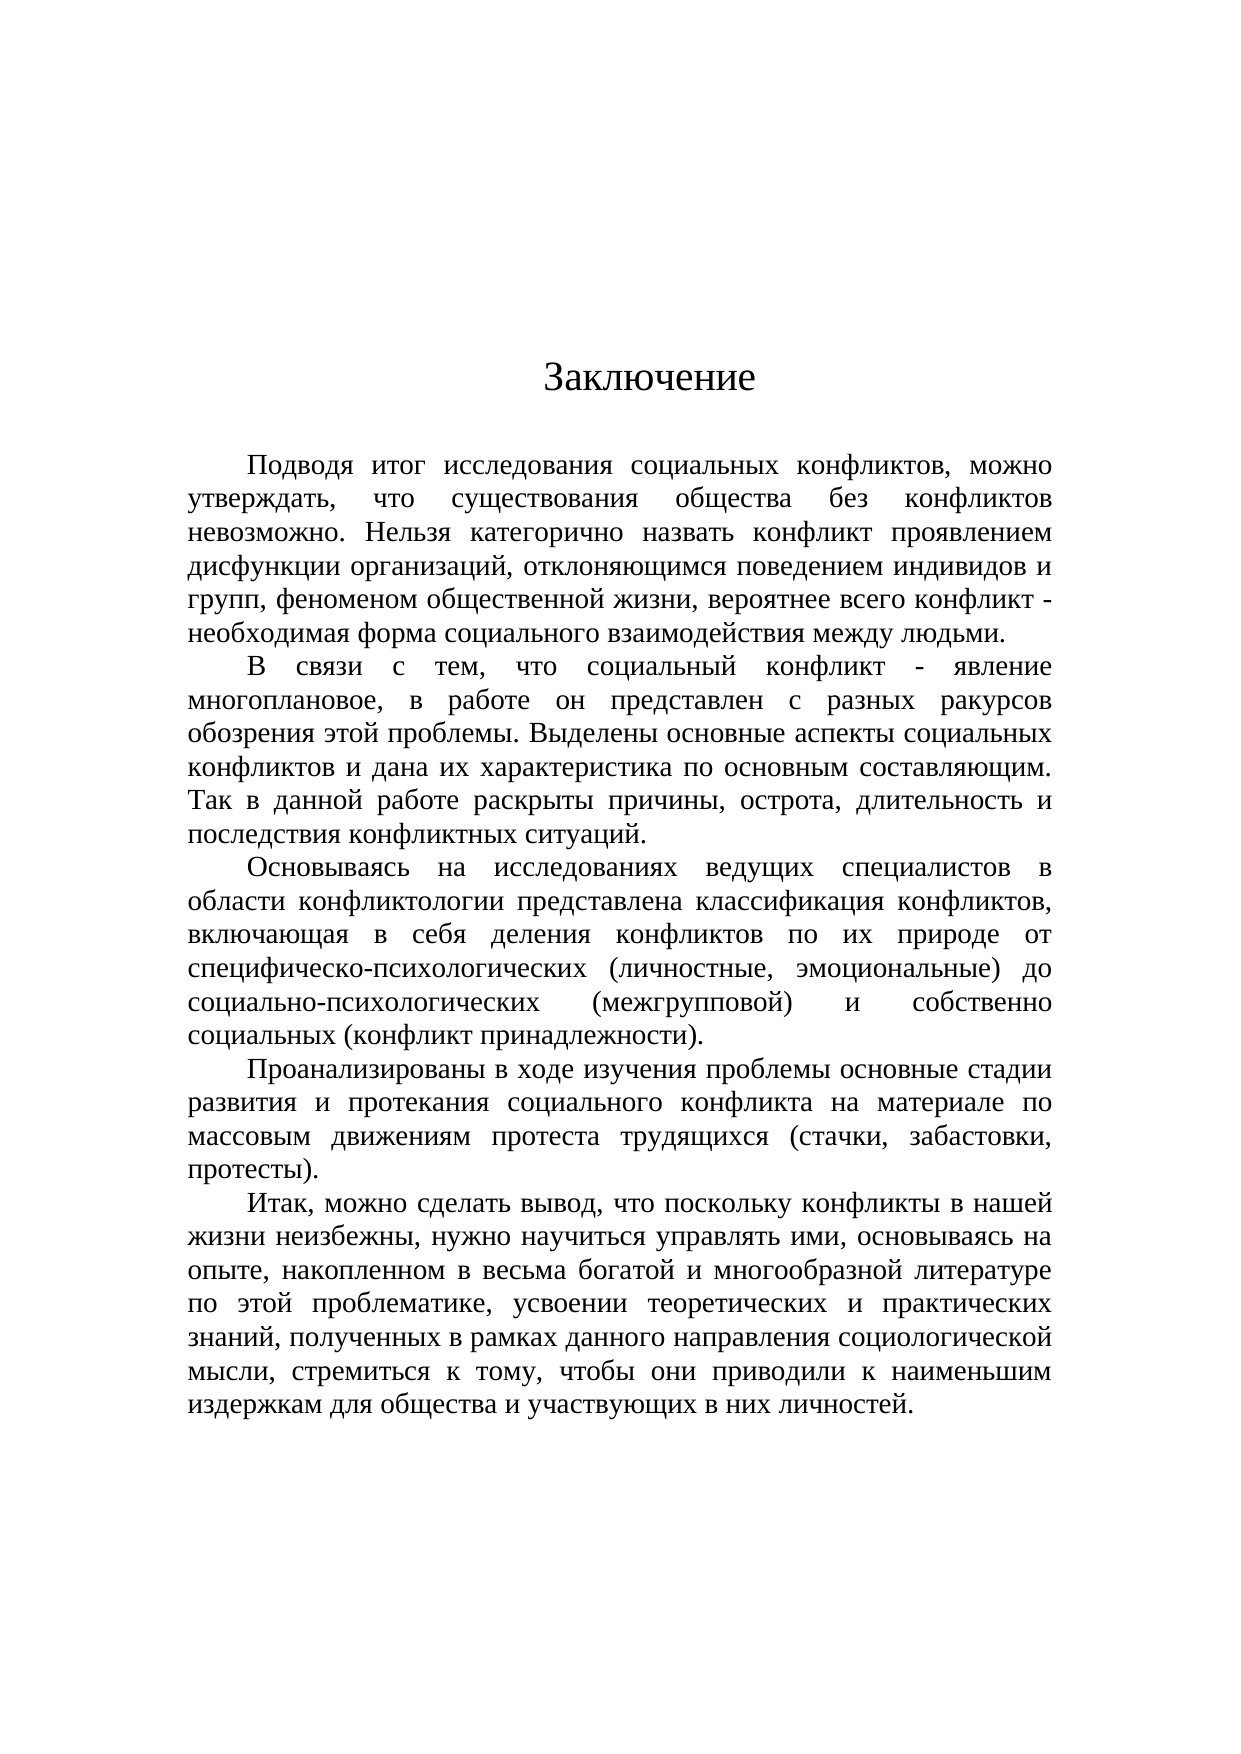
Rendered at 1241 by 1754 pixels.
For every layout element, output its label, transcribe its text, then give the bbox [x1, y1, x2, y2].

text Заключение [187, 351, 1053, 399]
text В связи с тем, что социальный конфликт - явление многоплановое, в работе он представлен с разных ракурсов обозрения этой проблемы. Выделены основные аспекты социальных конфликтов и дана их характеристика по основным составляющим. Так в данной работе раскрыты причины, острота, длительность и последствия конфликтных ситуаций. [187, 648, 1053, 850]
text Проанализированы в ходе изучения проблемы основные стадии развития и протекания социального конфликта на материале по массовым движениям протеста трудящихся (стачки, забастовки, протесты). [187, 1051, 1053, 1185]
text Основываясь на исследованиях ведущих специалистов в области конфликтологии представлена классификация конфликтов, включающая в себя деления конфликтов по их природе от специфическо-психологических (личностные, эмоциональные) до социально-психологических (межгрупповой) и собственно социальных (конфликт принадлежности). [187, 850, 1053, 1051]
text Итак, можно сделать вывод, что поскольку конфликты в нашей жизни неизбежны, нужно научиться управлять ими, основываясь на опыте, накопленном в весьма богатой и многообразной литературе по этой проблематике, усвоении теоретических и практических знаний, полученных в рамках данного направления социологической мысли, стремиться к тому, чтобы они приводили к наименьшим издержкам для общества и участвующих в них личностей. [187, 1185, 1053, 1420]
text Подводя итог исследования социальных конфликтов, можно утверждать, что существования общества без конфликтов невозможно. Нельзя категорично назвать конфликт проявлением дисфункции организаций, отклоняющимся поведением индивидов и групп, феноменом общественной жизни, вероятнее всего конфликт - необходимая форма социального взаимодействия между людьми. [187, 447, 1053, 648]
